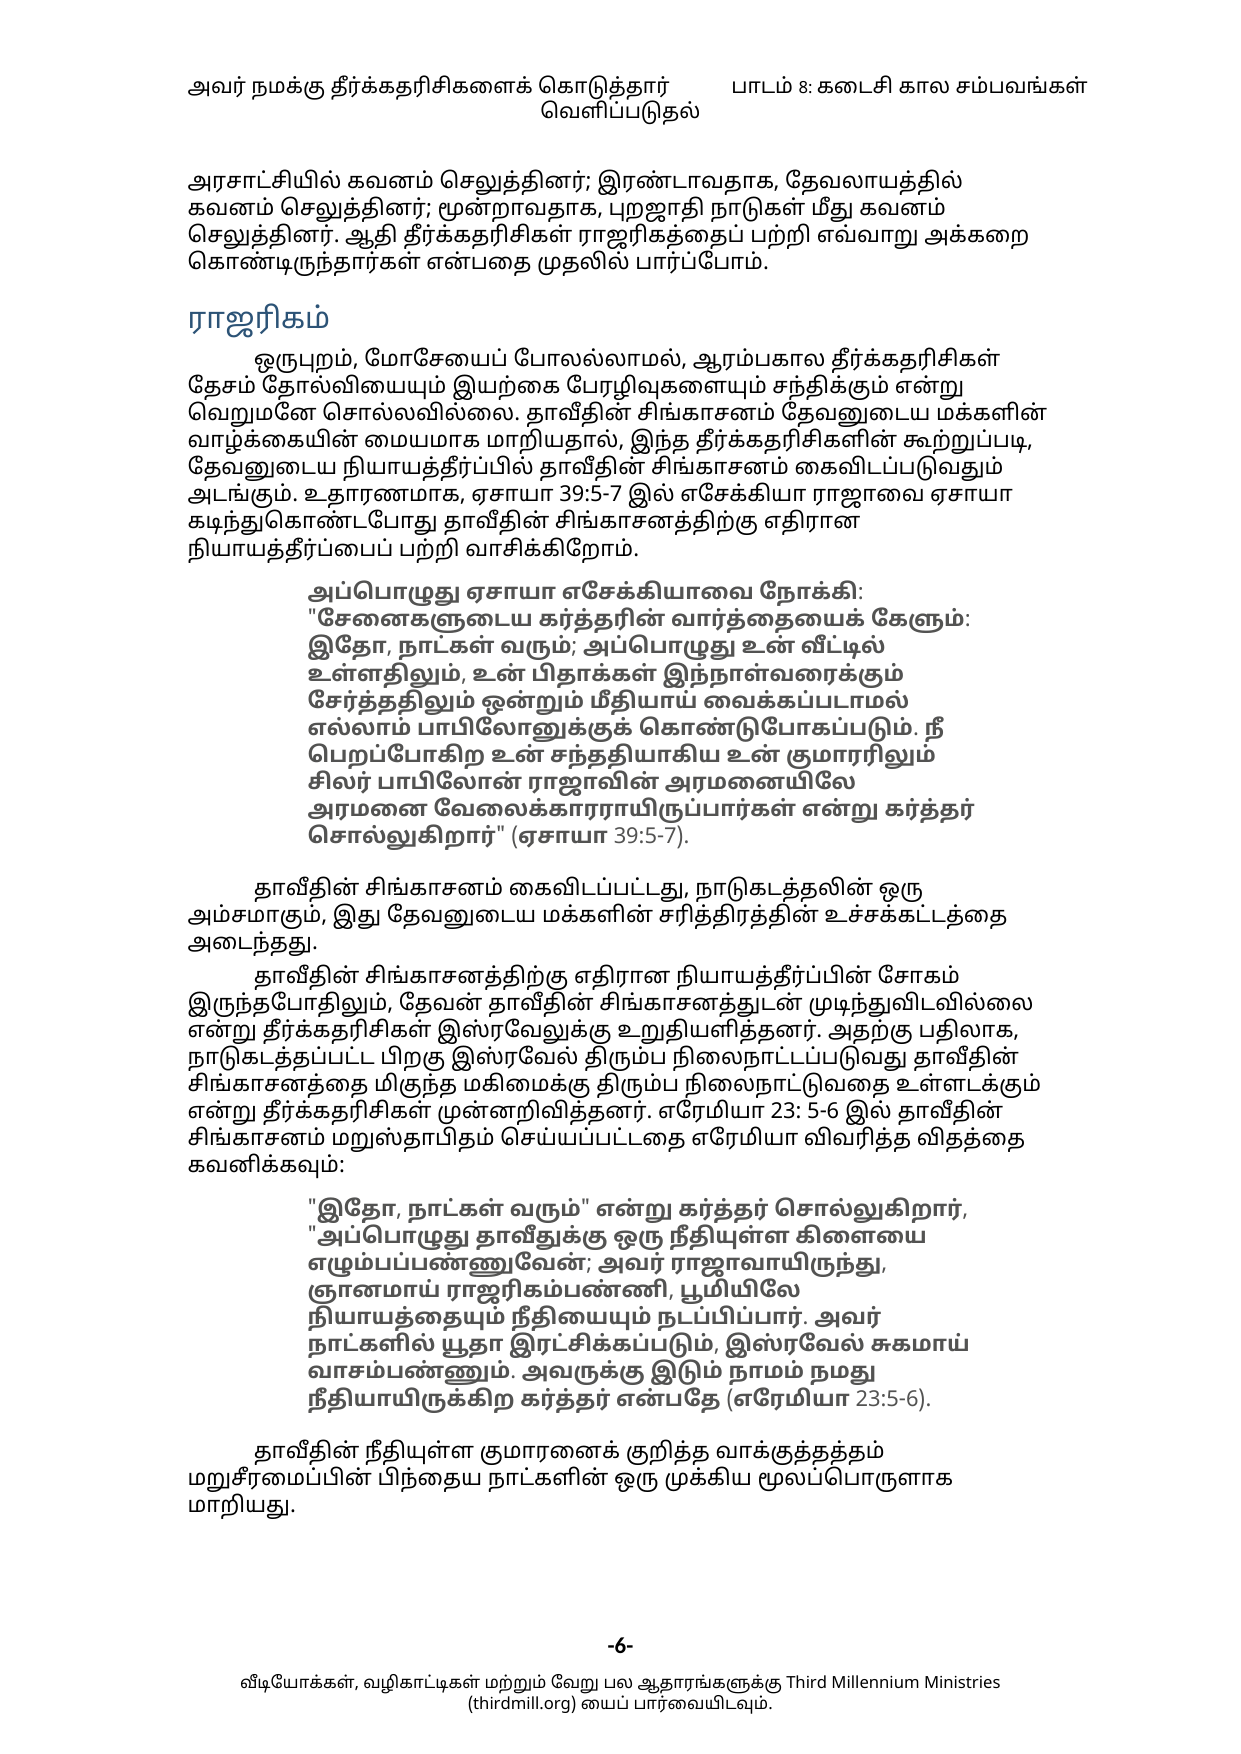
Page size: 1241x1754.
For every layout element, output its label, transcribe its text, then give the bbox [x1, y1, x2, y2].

subtitle ராஜரிகம் [187, 303, 1053, 339]
text "இதோ, நாட்கள் வரும்" என்று கர்த்தர் சொல்லுகிறார், "அப்பொழுது தாவீதுக்கு ஒரு நீதியுள்ள கிளையை எழும்பப்பண்ணுவேன்; அவர் ராஜாவாயிருந்து, ஞானமாய் ராஜரிகம்பண்ணி, பூமியிலே நியாயத்தையும் நீதியையும் நடப்பிப்பார். அவர் நாட்களில் யூதா இரட்சிக்கப்படும், இஸ்ரவேல் சுகமாய் வாசம்பண்ணும். அவருக்கு இடும் நாமம் நமது நீதியாயிருக்கிற கர்த்தர் என்பதே (எரேமியா 23:5-6). [307, 1197, 978, 1414]
text தாவீதின் சிங்காசனத்திற்கு எதிரான நியாயத்தீர்ப்பின் சோகம் இருந்தபோதிலும், தேவன் தாவீதின் சிங்காசனத்துடன் முடிந்துவிடவில்லை என்று தீர்க்கதரிசிகள் இஸ்ரவேலுக்கு உறுதியளித்தனர். அதற்கு பதிலாக, நாடுகடத்தப்பட்ட பிறகு இஸ்ரவேல் திரும்ப நிலைநாட்டப்படுவது தாவீதின் சிங்காசனத்தை மிகுந்த மகிமைக்கு திரும்ப நிலைநாட்டுவதை உள்ளடக்கும் என்று தீர்க்கதரிசிகள் முன்னறிவித்தனர். எரேமியா 23: 5-6 இல் தாவீதின் சிங்காசனம் மறுஸ்தாபிதம் செய்யப்பட்டதை எரேமியா விவரித்த விதத்தை கவனிக்கவும்: [187, 964, 1053, 1181]
text அப்பொழுது ஏசாயா எசேக்கியாவை நோக்கி: "சேனைகளுடைய கர்த்தரின் வார்த்தையைக் கேளும்: இதோ, நாட்கள் வரும்; அப்பொழுது உன் வீட்டில் உள்ளதிலும், உன் பிதாக்கள் இந்நாள்வரைக்கும் சேர்த்ததிலும் ஒன்றும் மீதியாய் வைக்கப்படாமல் எல்லாம் பாபிலோனுக்குக் கொண்டுபோகப்படும். நீ பெறப்போகிற உன் சந்ததியாகிய உன் குமாரரிலும் சிலர் பாபிலோன் ராஜாவின் அரமனையிலே அரமனை வேலைக்காரராயிருப்பார்கள் என்று கர்த்தர் சொல்லுகிறார்" (ஏசாயா 39:5-7). [307, 581, 978, 851]
text தாவீதின் நீதியுள்ள குமாரனைக் குறித்த வாக்குத்தத்தம் மறுசீரமைப்பின் பிந்தைய நாட்களின் ஒரு முக்கிய மூலப்பொருளாக மாறியது. [187, 1439, 1053, 1520]
text தாவீதின் சிங்காசனம் கைவிடப்பட்டது, நாடுகடத்தலின் ஒரு அம்சமாகும், இது தேவனுடைய மக்களின் சரித்திரத்தின் உச்சக்கட்டத்தை அடைந்தது. [187, 876, 1053, 958]
text ஒருபுறம், மோசேயைப் போலல்லாமல், ஆரம்பகால தீர்க்கதரிசிகள் தேசம் தோல்வியையும் இயற்கை பேரழிவுகளையும் சந்திக்கும் என்று வெறுமனே சொல்லவில்லை. தாவீதின் சிங்காசனம் தேவனுடைய மக்களின் வாழ்க்கையின் மையமாக மாறியதால், இந்த தீர்க்கதரிசிகளின் கூற்றுப்படி, தேவனுடைய நியாயத்தீர்ப்பில் தாவீதின் சிங்காசனம் கைவிடப்படுவதும் அடங்கும். உதாரணமாக, ஏசாயா 39:5-7 இல் எசேக்கியா ராஜாவை ஏசாயா கடிந்துகொண்டபோது தாவீதின் சிங்காசனத்திற்கு எதிரான நியாயத்தீர்ப்பைப் பற்றி வாசிக்கிறோம். [187, 347, 1053, 564]
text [187, 169, 1053, 278]
